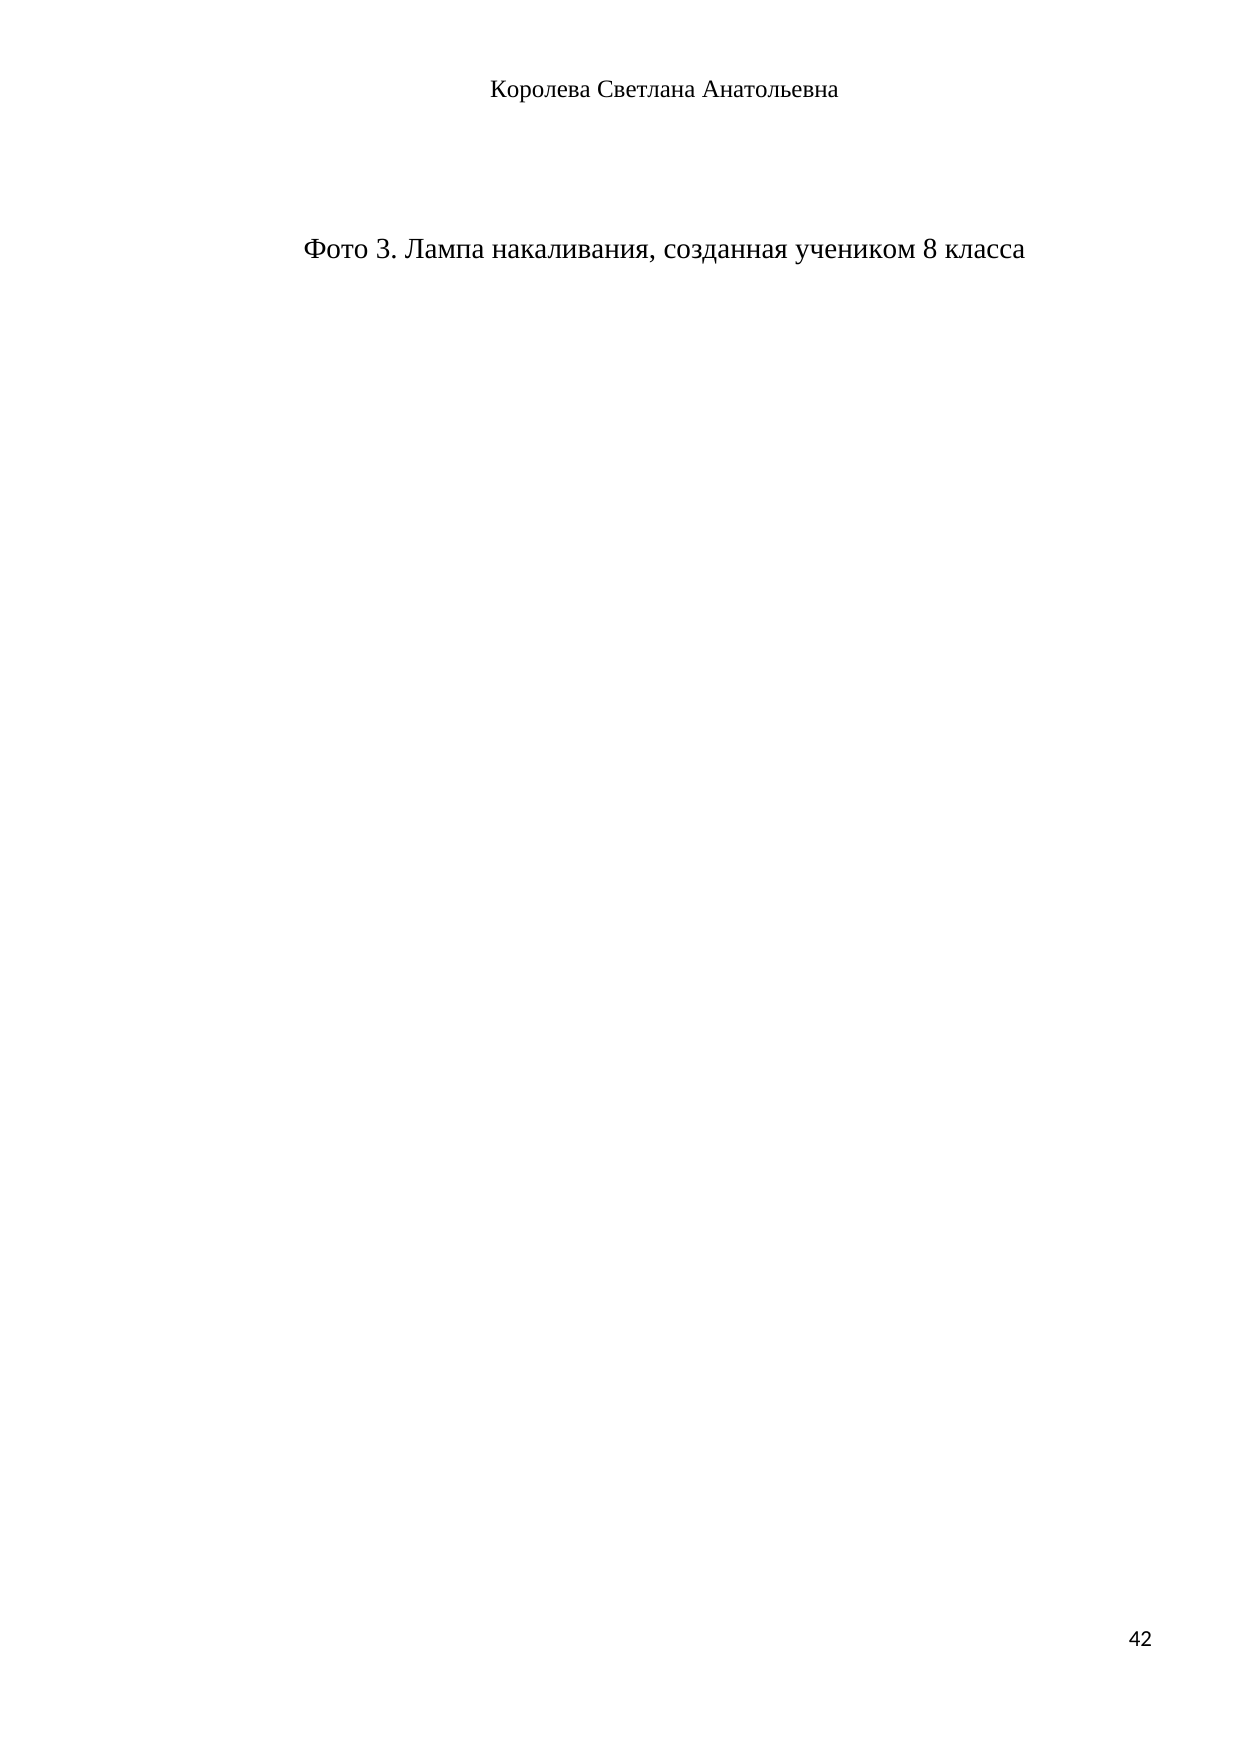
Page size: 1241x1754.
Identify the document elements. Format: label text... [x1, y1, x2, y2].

text Фото 3. Лампа накаливания, созданная учеником 8 класса [177, 231, 1152, 265]
